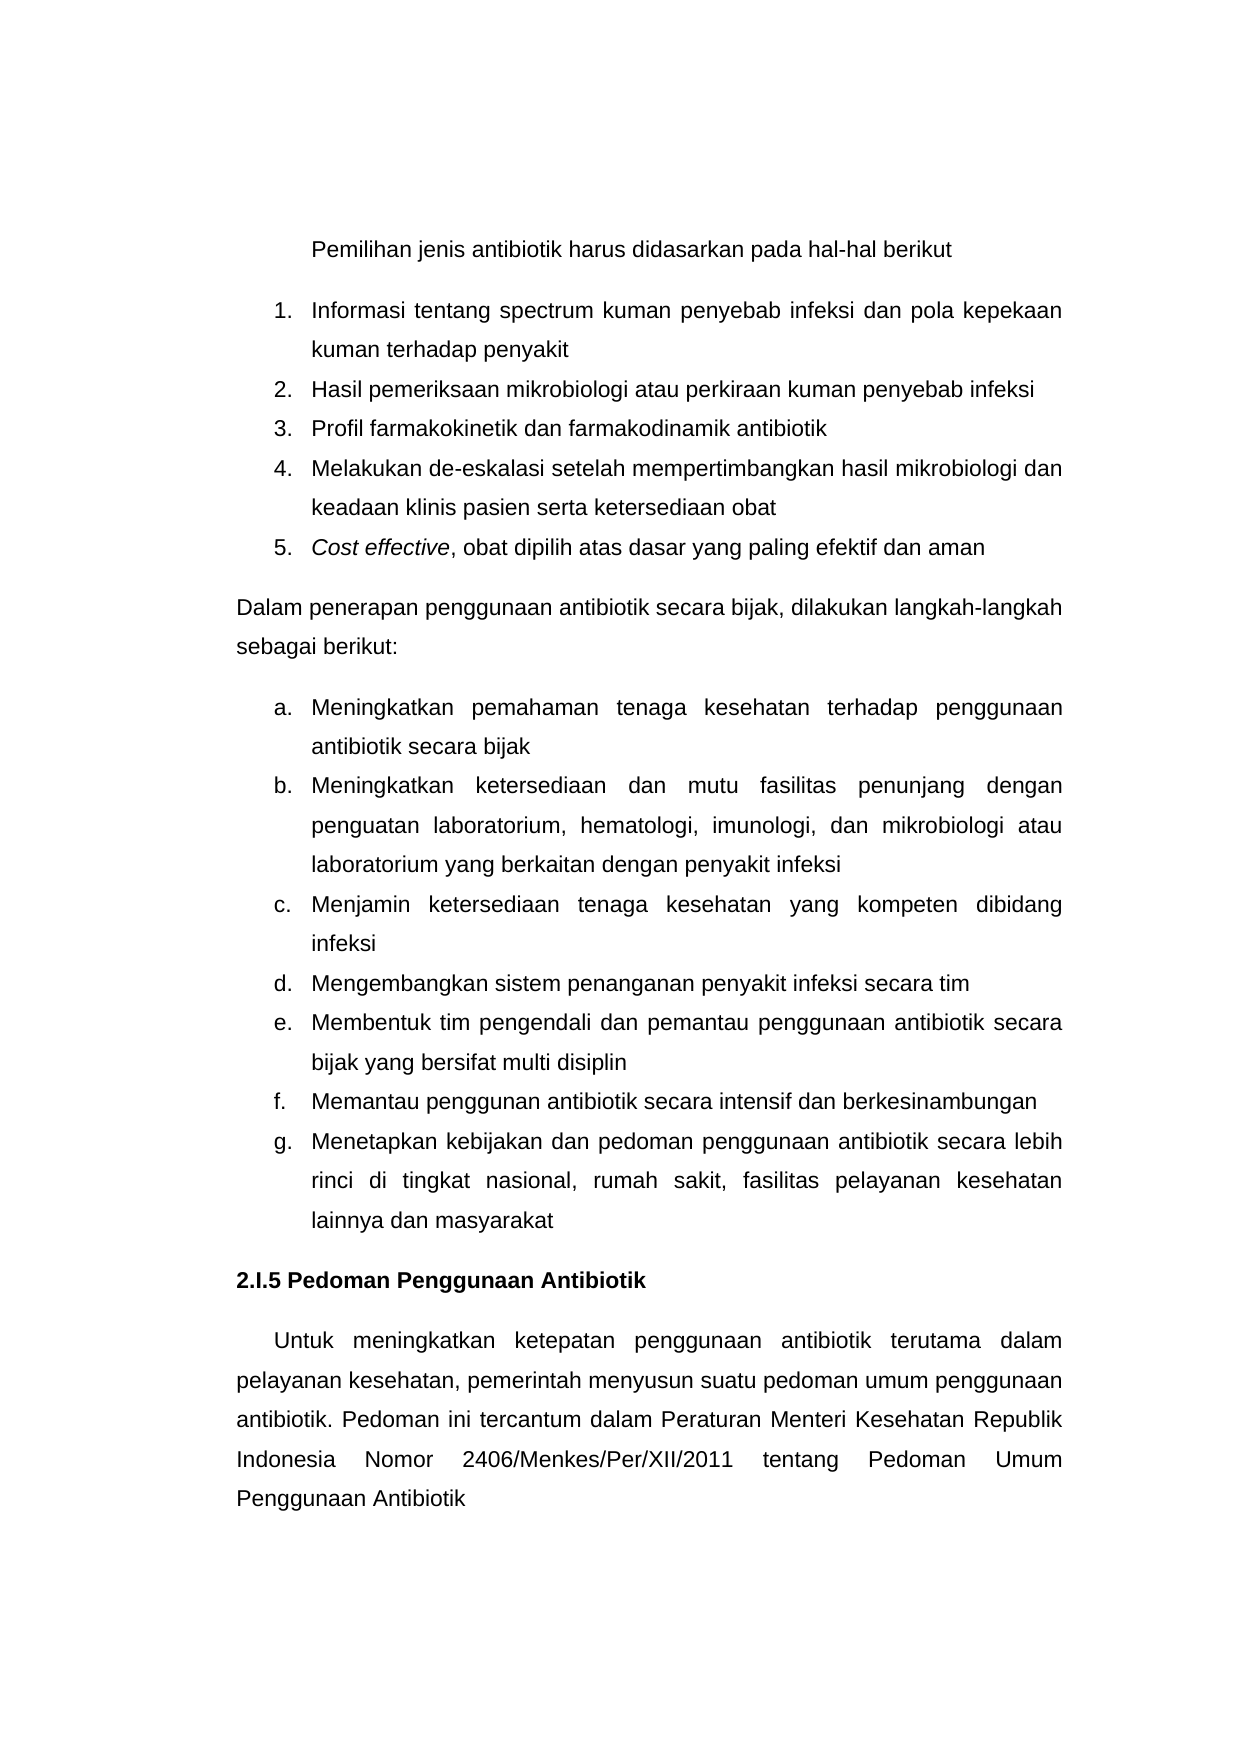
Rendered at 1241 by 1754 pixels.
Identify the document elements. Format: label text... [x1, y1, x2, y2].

text 2.I.5 Pedoman Penggunaan Antibiotik [236, 1267, 1063, 1293]
text Pemilihan jenis antibiotik harus didasarkan pada hal-hal berikut [236, 236, 1063, 263]
list Meningkatkan pemahaman tenaga kesehatan terhadap penggunaan antibiotik secara bijak [274, 693, 1063, 759]
list Menjamin ketersediaan tenaga kesehatan yang kompeten dibidang infeksi [274, 891, 1063, 957]
list Melakukan de-eskalasi setelah mempertimbangkan hasil mikrobiologi dan keadaan klinis pasien serta ketersediaan obat [274, 454, 1063, 520]
list Memantau penggunan antibiotik secara intensif dan berkesinambungan [274, 1088, 1063, 1115]
list Mengembangkan sistem penanganan penyakit infeksi secara tim [274, 970, 1063, 996]
text Untuk meningkatkan ketepatan penggunaan antibiotik terutama dalam pelayanan kesehatan, pemerintah menyusun suatu pedoman umum penggunaan antibiotik. Pedoman ini tercantum dalam Peraturan Menteri Kesehatan Republik Indonesia Nomor 2406/Menkes/Per/XII/2011 tentang Pedoman Umum Penggunaan Antibiotik [236, 1327, 1063, 1512]
list Cost effective, obat dipilih atas dasar yang paling efektif dan aman [274, 533, 1063, 560]
list Menetapkan kebijakan dan pedoman penggunaan antibiotik secara lebih rinci di tingkat nasional, rumah sakit, fasilitas pelayanan kesehatan lainnya dan masyarakat [274, 1128, 1063, 1233]
list Hasil pemeriksaan mikrobiologi atau perkiraan kuman penyebab infeksi [274, 376, 1063, 402]
list Informasi tentang spectrum kuman penyebab infeksi dan pola kepekaan kuman terhadap penyakit [274, 297, 1063, 362]
list Profil farmakokinetik dan farmakodinamik antibiotik [274, 415, 1063, 441]
text Dalam penerapan penggunaan antibiotik secara bijak, dilakukan langkah-langkah sebagai berikut: [236, 594, 1063, 659]
list Meningkatkan ketersediaan dan mutu fasilitas penunjang dengan penguatan laboratorium, hematologi, imunologi, dan mikrobiologi atau laboratorium yang berkaitan dengan penyakit infeksi [274, 772, 1063, 878]
list Membentuk tim pengendali dan pemantau penggunaan antibiotik secara bijak yang bersifat multi disiplin [274, 1009, 1063, 1075]
